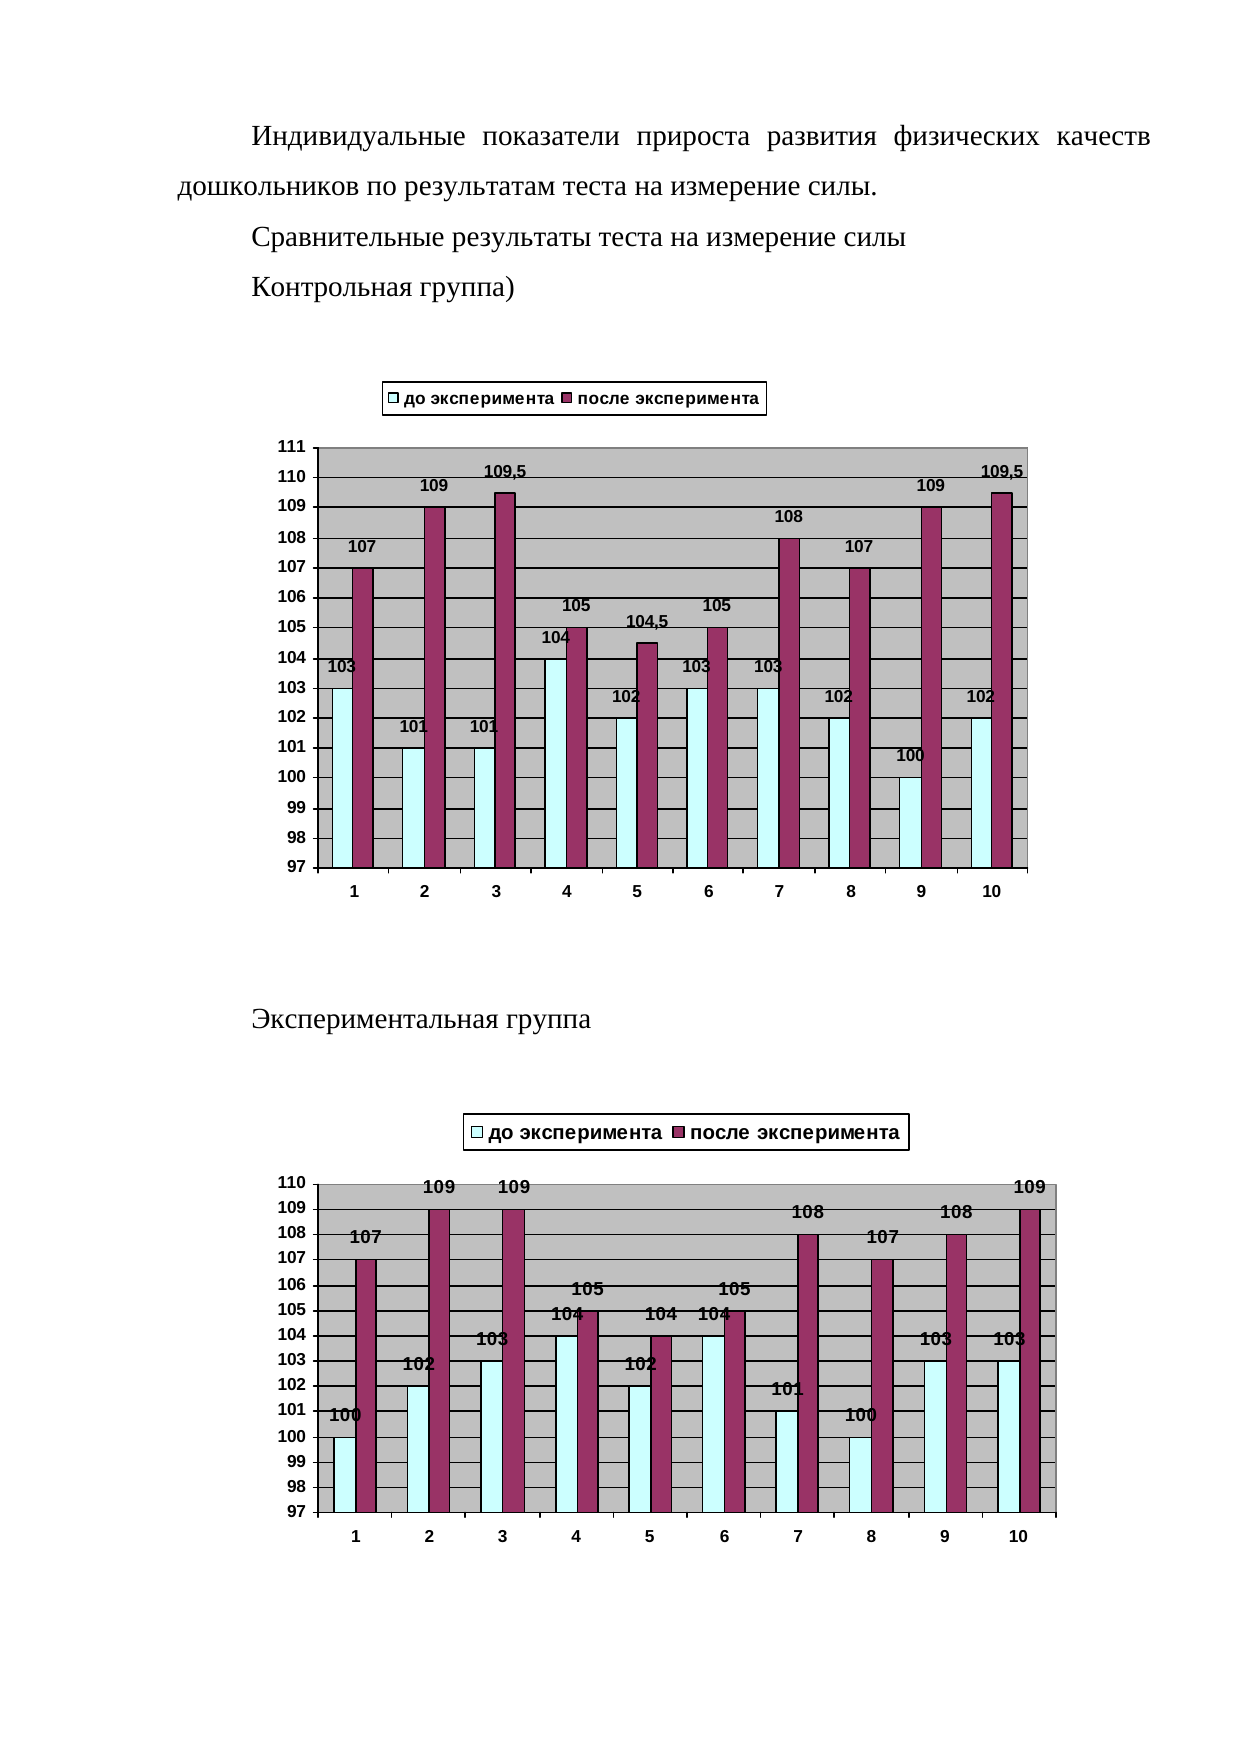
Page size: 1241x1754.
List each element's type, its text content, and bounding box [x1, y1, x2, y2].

text Экспериментальная группа [177, 1001, 1152, 1034]
text Контрольная группа) [177, 269, 1152, 303]
text Сравнительные результаты теста на измерение силы [177, 219, 1152, 252]
text Индивидуальные показатели прироста развития физических качеств дошкольников по результатам теста на измерение силы. [177, 118, 1152, 202]
